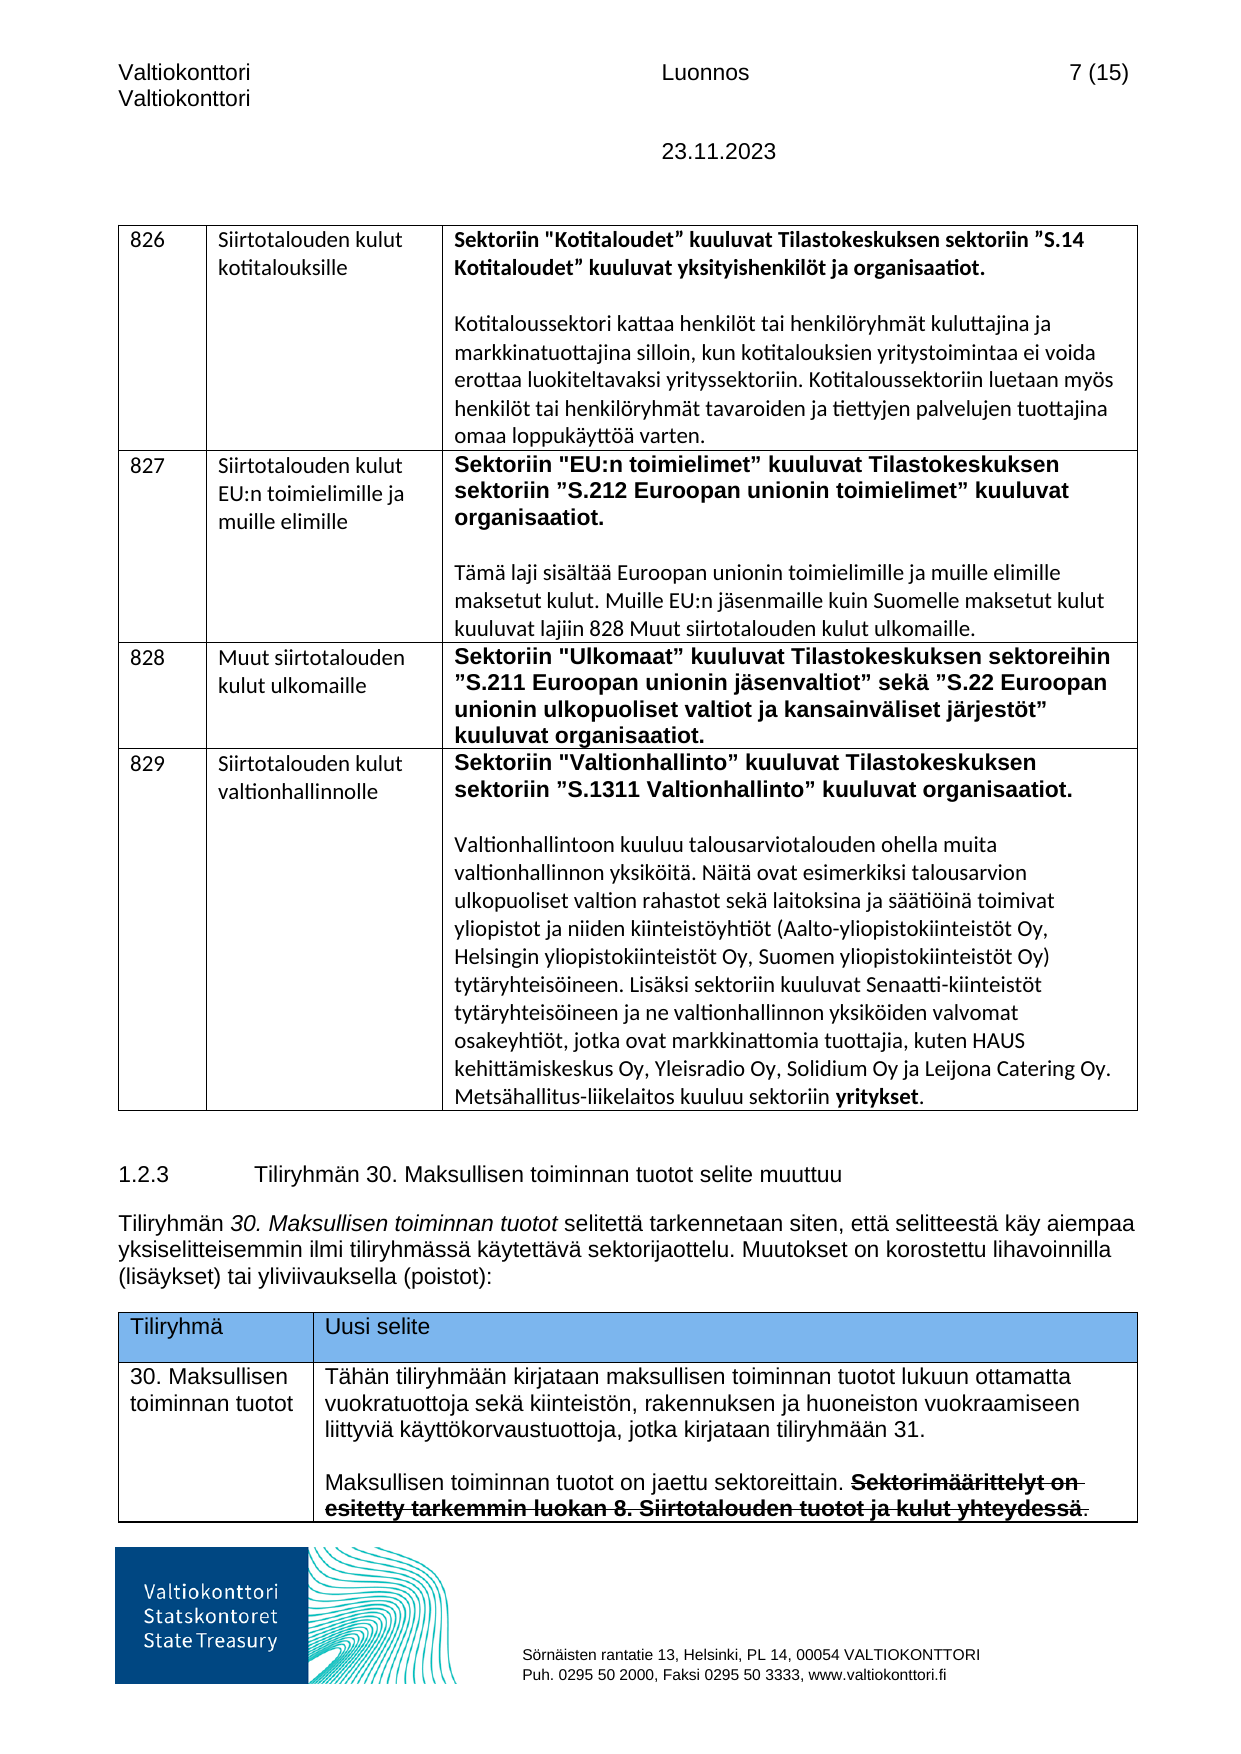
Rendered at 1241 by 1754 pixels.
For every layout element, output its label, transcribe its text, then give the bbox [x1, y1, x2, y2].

table_header Uusi selite [314, 1313, 1137, 1362]
table_cell 829 [119, 749, 206, 1110]
text Tiliryhmän 30. Maksullisen toiminnan tuotot selitettä tarkennetaan siten, että selitteestä käy aiempaa yksiselitteisemmin ilmi tiliryhmässä käytettävä sektorijaottelu. Muutokset on korostettu lihavoinnilla (lisäykset) tai yliviivauksella (poistot): [118, 1210, 1181, 1289]
table_cell Sektoriin "Kotitaloudet” kuuluvat Tilastokeskuksen sektoriin ”S.14 Kotitaloudet” kuuluvat yksityishenkilöt ja organisaatiot. Kotitaloussektori kattaa henkilöt tai henkilöryhmät kuluttajina ja markkinatuottajina silloin, kun kotitalouksien yritystoimintaa ei voida erottaa luokiteltavaksi yrityssektoriin. Kotitaloussektoriin luetaan myös henkilöt tai henkilöryhmät tavaroiden ja tiettyjen palvelujen tuottajina omaa loppukäyttöä varten. [443, 226, 1137, 450]
table_cell Siirtotalouden kulut valtionhallinnolle [207, 749, 442, 1110]
table_cell Sektoriin "Valtionhallinto” kuuluvat Tilastokeskuksen sektoriin ”S.1311 Valtionhallinto” kuuluvat organisaatiot. Valtionhallintoon kuuluu talousarviotalouden ohella muita valtionhallinnon yksiköitä. Näitä ovat esimerkiksi talousarvion ulkopuoliset valtion rahastot sekä laitoksina ja säätiöinä toimivat yliopistot ja niiden kiinteistöyhtiöt (Aalto-yliopistokiinteistöt Oy, Helsingin yliopistokiinteistöt Oy, Suomen yliopistokiinteistöt Oy) tytäryhteisöineen. Lisäksi sektoriin kuuluvat Senaatti-kiinteistöt tytäryhteisöineen ja ne valtionhallinnon yksiköiden valvomat osakeyhtiöt, jotka ovat markkinattomia tuottajia, kuten HAUS kehittämiskeskus Oy, Yleisradio Oy, Solidium Oy ja Leijona Catering Oy. Metsähallitus-liikelaitos kuuluu sektoriin yritykset. [443, 749, 1137, 1110]
table_cell Siirtotalouden kulut EU:n toimielimille ja muille elimille [207, 451, 442, 642]
table_cell 827 [119, 451, 206, 642]
table_cell Sektoriin "Ulkomaat” kuuluvat Tilastokeskuksen sektoreihin ”S.211 Euroopan unionin jäsenvaltiot” sekä ”S.22 Euroopan unionin ulkopuoliset valtiot ja kansainväliset järjestöt” kuuluvat organisaatiot. [443, 643, 1137, 748]
table_header Tiliryhmä [119, 1313, 313, 1362]
subtitle Tiliryhmän 30. Maksullisen toiminnan tuotot selite muuttuu [118, 1161, 1181, 1187]
table_cell Siirtotalouden kulut kotitalouksille [207, 226, 442, 450]
table_cell Sektoriin "EU:n toimielimet” kuuluvat Tilastokeskuksen sektoriin ”S.212 Euroopan unionin toimielimet” kuuluvat organisaatiot. Tämä laji sisältää Euroopan unionin toimielimille ja muille elimille maksetut kulut. Muille EU:n jäsenmaille kuin Suomelle maksetut kulut kuuluvat lajiin 828 Muut siirtotalouden kulut ulkomaille. [443, 451, 1137, 642]
table_cell 828 [119, 643, 206, 748]
table_cell 826 [119, 226, 206, 450]
table_cell 30. Maksullisen toiminnan tuotot [119, 1363, 313, 1521]
picture [115, 1547, 458, 1684]
table_cell Muut siirtotalouden kulut ulkomaille [207, 643, 442, 748]
